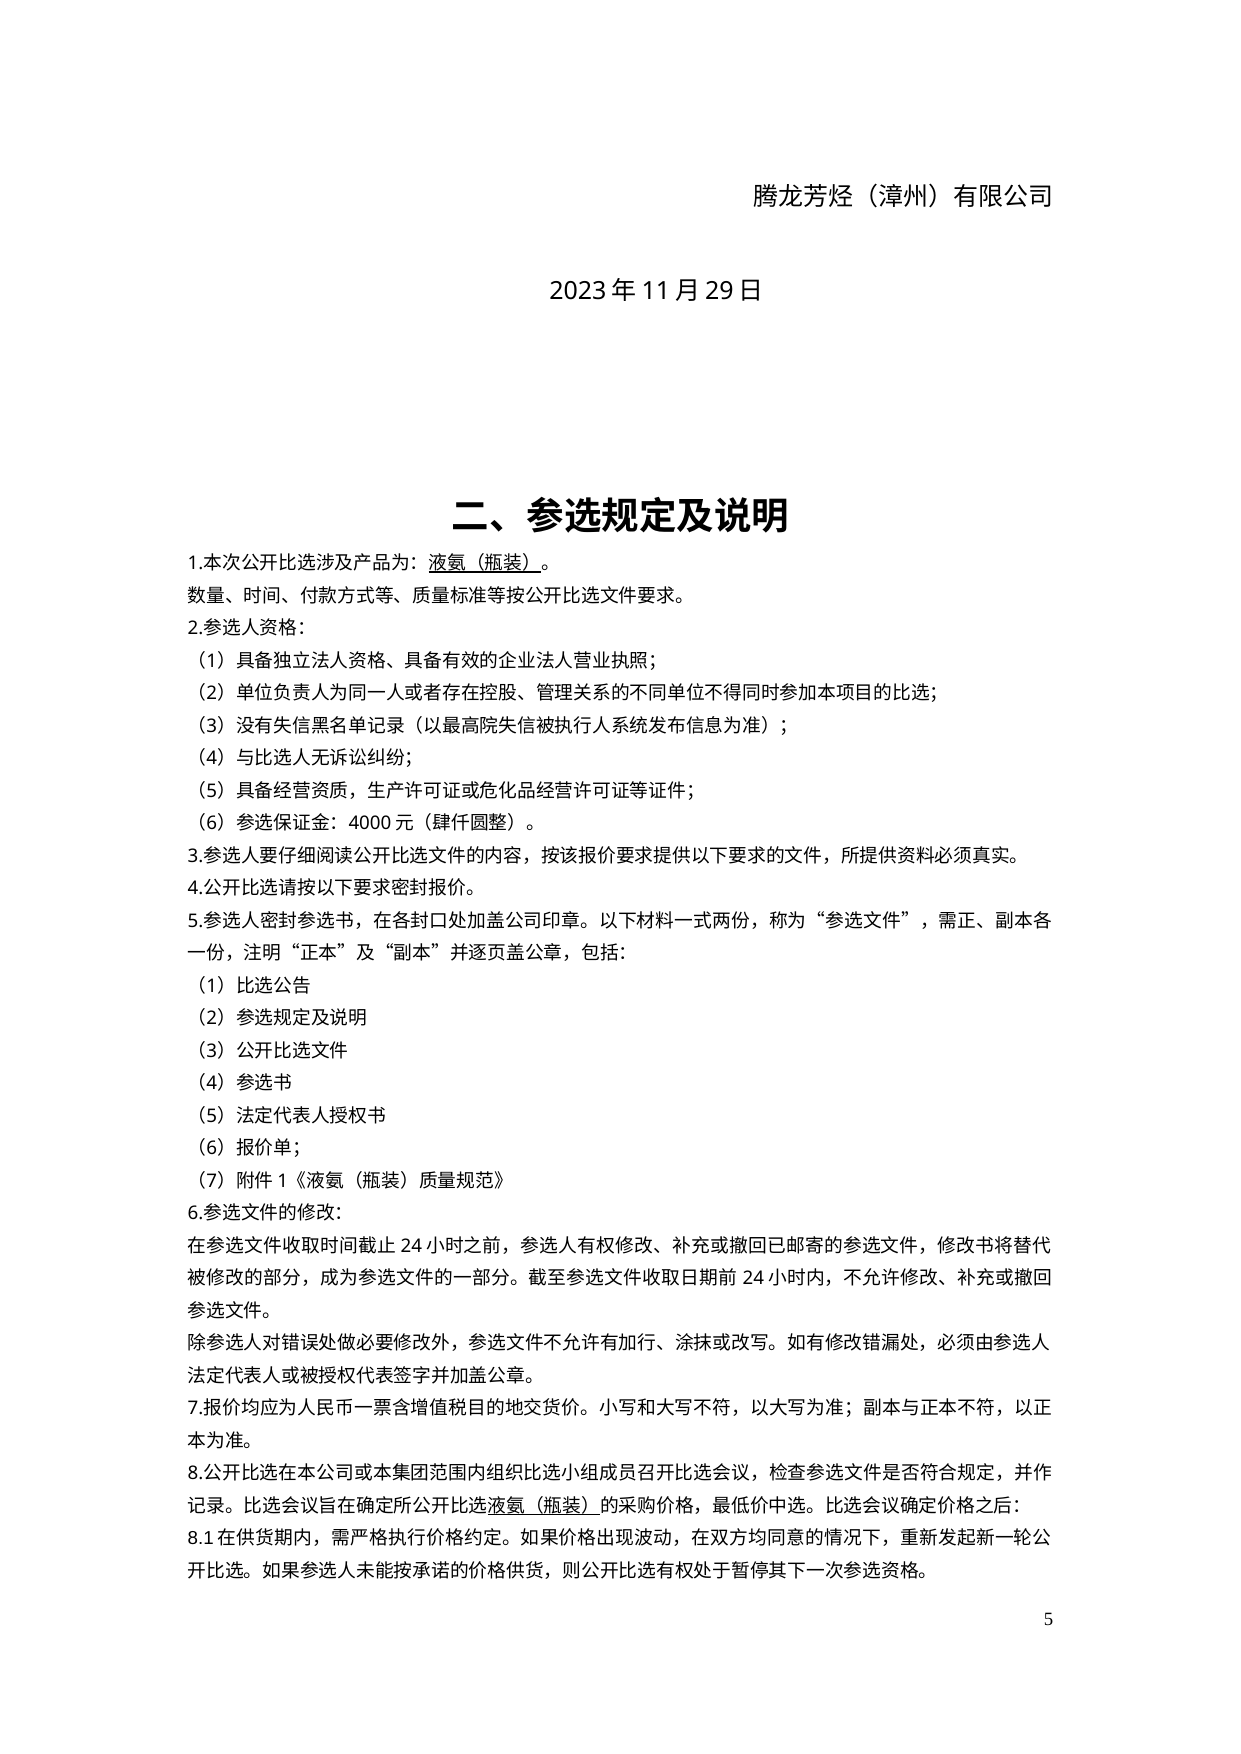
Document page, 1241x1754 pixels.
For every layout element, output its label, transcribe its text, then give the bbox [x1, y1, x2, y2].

text （3）公开比选文件 [187, 1033, 1053, 1065]
text （5）法定代表人授权书 [187, 1098, 1053, 1130]
text （1）具备独立法人资格、具备有效的企业法人营业执照； [187, 643, 1053, 675]
text （7）附件1《液氨（瓶装）质量规范》 [187, 1163, 1053, 1195]
text 7.报价均应为人民币一票含增值税目的地交货价。小写和大写不符，以大写为准；副本与正本不符，以正本为准。 [187, 1390, 1053, 1455]
text 3.参选人要仔细阅读公开比选文件的内容，按该报价要求提供以下要求的文件，所提供资料必须真实。 [187, 838, 1053, 870]
text （4）参选书 [187, 1065, 1053, 1098]
text 5.参选人密封参选书，在各封口处加盖公司印章。以下材料一式两份，称为“参选文件”，需正、副本各一份，注明“正本”及“副本”并逐页盖公章，包括： [187, 903, 1053, 968]
text 2023年11月29日 [187, 256, 1053, 321]
text 8.公开比选在本公司或本集团范围内组织比选小组成员召开比选会议，检查参选文件是否符合规定，并作记录。比选会议旨在确定所公开比选液氨（瓶装）的采购价格，最低价中选。比选会议确定价格之后： [187, 1455, 1053, 1520]
text 4.公开比选请按以下要求密封报价。 [187, 870, 1053, 903]
text 在参选文件收取时间截止24小时之前，参选人有权修改、补充或撤回已邮寄的参选文件，修改书将替代被修改的部分，成为参选文件的一部分。截至参选文件收取日期前24小时内，不允许修改、补充或撤回参选文件。 [187, 1228, 1053, 1325]
text 二、参选规定及说明 [187, 480, 1053, 545]
text 腾龙芳烃（漳州）有限公司 [187, 162, 1053, 227]
text （6）报价单； [187, 1130, 1053, 1163]
text 除参选人对错误处做必要修改外，参选文件不允许有加行、涂抹或改写。如有修改错漏处，必须由参选人法定代表人或被授权代表签字并加盖公章。 [187, 1325, 1053, 1390]
text 数量、时间、付款方式等、质量标准等按公开比选文件要求。 [187, 578, 1053, 610]
text 2.参选人资格： [187, 610, 1053, 643]
text 1.本次公开比选涉及产品为：液氨（瓶装）。 [187, 545, 1053, 578]
text （1）比选公告 [187, 968, 1053, 1000]
text （4）与比选人无诉讼纠纷； [187, 740, 1053, 773]
text （6）参选保证金：4000元（肆仟圆整）。 [187, 805, 1053, 838]
text （2）参选规定及说明 [187, 1000, 1053, 1033]
text 6.参选文件的修改： [187, 1195, 1053, 1228]
text （3）没有失信黑名单记录（以最高院失信被执行人系统发布信息为准）； [187, 708, 1053, 740]
text （5）具备经营资质，生产许可证或危化品经营许可证等证件； [187, 773, 1053, 805]
text （2）单位负责人为同一人或者存在控股、管理关系的不同单位不得同时参加本项目的比选； [187, 675, 1053, 708]
text 8.1在供货期内，需严格执行价格约定。如果价格出现波动，在双方均同意的情况下，重新发起新一轮公开比选。如果参选人未能按承诺的价格供货，则公开比选有权处于暂停其下一次参选资格。 [187, 1520, 1053, 1585]
